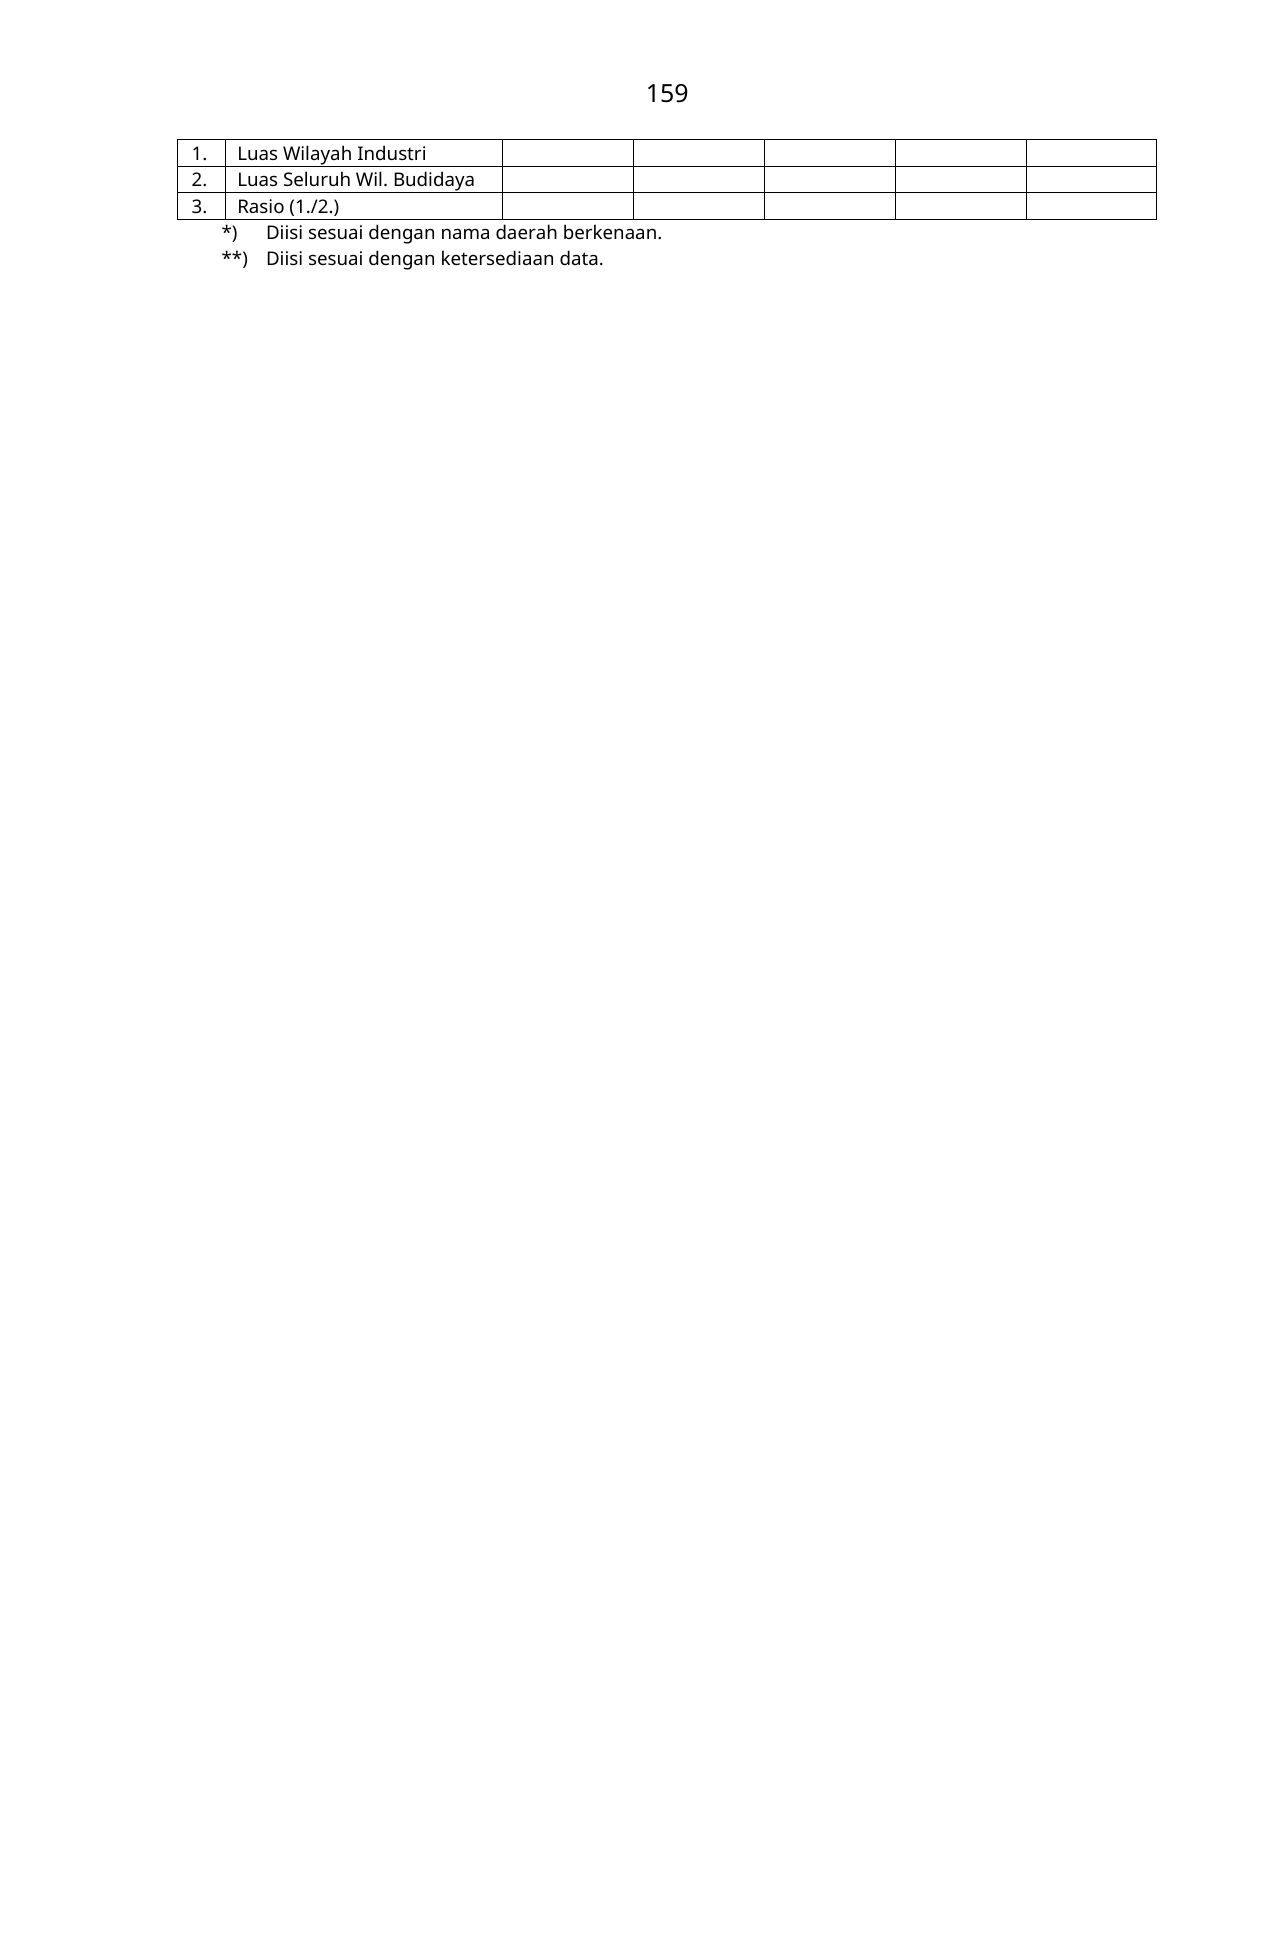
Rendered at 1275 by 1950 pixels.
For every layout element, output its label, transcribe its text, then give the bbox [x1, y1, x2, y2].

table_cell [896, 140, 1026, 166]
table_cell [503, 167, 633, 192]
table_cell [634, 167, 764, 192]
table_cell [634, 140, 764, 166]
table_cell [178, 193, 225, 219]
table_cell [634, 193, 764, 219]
text **) Diisi sesuai dengan ketersediaan data. [221, 245, 1157, 271]
text *) Diisi sesuai dengan nama daerah berkenaan. [221, 220, 1157, 245]
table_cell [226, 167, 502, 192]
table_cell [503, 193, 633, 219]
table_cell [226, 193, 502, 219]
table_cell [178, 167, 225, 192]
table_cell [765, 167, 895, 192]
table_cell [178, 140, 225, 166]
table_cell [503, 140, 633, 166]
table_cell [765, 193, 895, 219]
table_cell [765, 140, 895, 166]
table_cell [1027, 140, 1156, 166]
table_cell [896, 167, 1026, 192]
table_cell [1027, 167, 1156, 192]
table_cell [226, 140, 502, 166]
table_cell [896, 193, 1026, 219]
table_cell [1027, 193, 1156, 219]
